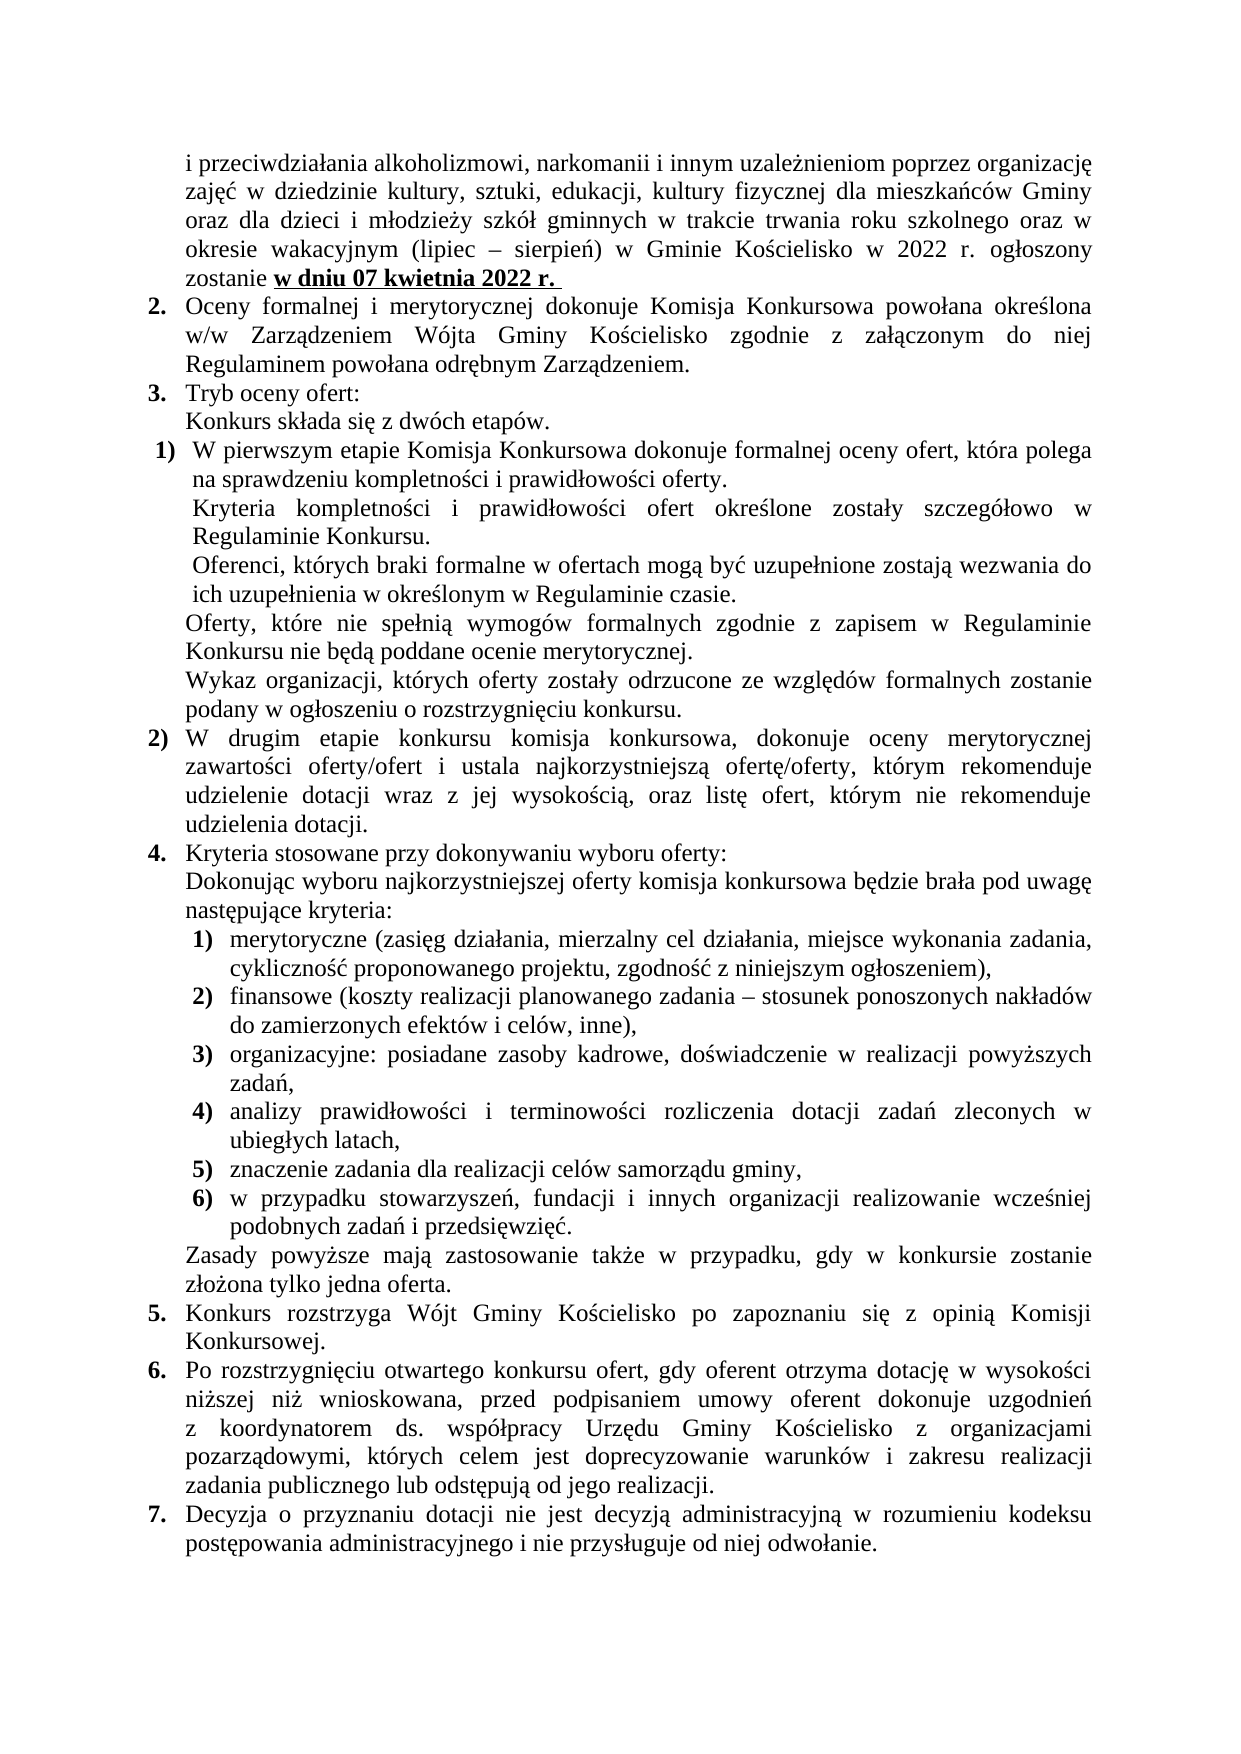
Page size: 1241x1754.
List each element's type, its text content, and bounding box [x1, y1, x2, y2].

text Kryteria kompletności i prawidłowości ofert określone zostały szczegółowo w Regulaminie Konkursu. [192, 493, 1093, 550]
list Tryb oceny ofert: [148, 378, 1093, 406]
list w przypadku stowarzyszeń, fundacji i innych organizacji realizowanie wcześniej podobnych zadań i przedsięwzięć. [192, 1183, 1093, 1240]
list Po rozstrzygnięciu otwartego konkursu ofert, gdy oferent otrzyma dotację w wysokości niższej niż wnioskowana, przed podpisaniem umowy oferent dokonuje uzgodnień z koordynatorem ds. współpracy Urzędu Gminy Kościelisko z organizacjami pozarządowymi, których celem jest doprecyzowanie warunków i zakresu realizacji zadania publicznego lub odstępują od jego realizacji. [148, 1355, 1093, 1499]
list W pierwszym etapie Komisja Konkursowa dokonuje formalnej oceny ofert, która polega na sprawdzeniu kompletności i prawidłowości oferty. [154, 435, 1093, 493]
list Konkurs rozstrzyga Wójt Gminy Kościelisko po zapoznaniu się z opinią Komisji Konkursowej. [148, 1298, 1093, 1355]
text Zasady powyższe mają zastosowanie także w przypadku, gdy w konkursie zostanie złożona tylko jedna oferta. [185, 1240, 1093, 1298]
list organizacyjne: posiadane zasoby kadrowe, doświadczenie w realizacji powyższych zadań, [192, 1039, 1093, 1096]
list analizy prawidłowości i terminowości rozliczenia dotacji zadań zleconych w ubiegłych latach, [192, 1096, 1093, 1154]
list Decyzja o przyznaniu dotacji nie jest decyzją administracyjną w rozumieniu kodeksu postępowania administracyjnego i nie przysługuje od niej odwołanie. [148, 1499, 1093, 1556]
list W drugim etapie konkursu komisja konkursowa, dokonuje oceny merytorycznej zawartości oferty/ofert i ustala najkorzystniejszą ofertę/oferty, którym rekomenduje udzielenie dotacji wraz z jej wysokością, oraz listę ofert, którym nie rekomenduje udzielenia dotacji. [148, 723, 1093, 838]
list znaczenie zadania dla realizacji celów samorządu gminy, [192, 1154, 1093, 1183]
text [185, 148, 1093, 291]
text Konkurs składa się z dwóch etapów. [185, 406, 1093, 435]
text Oferenci, których braki formalne w ofertach mogą być uzupełnione zostają wezwania do ich uzupełnienia w określonym w Regulaminie czasie. [192, 550, 1093, 608]
text Oferty, które nie spełnią wymogów formalnych zgodnie z zapisem w Regulaminie Konkursu nie będą poddane ocenie merytorycznej. [185, 608, 1093, 665]
list Kryteria stosowane przy dokonywaniu wyboru oferty: [148, 838, 1093, 866]
text Wykaz organizacji, których oferty zostały odrzucone ze względów formalnych zostanie podany w ogłoszeniu o rozstrzygnięciu konkursu. [185, 665, 1093, 723]
list Oceny formalnej i merytorycznej dokonuje Komisja Konkursowa powołana określona w/w Zarządzeniem Wójta Gminy Kościelisko zgodnie z załączonym do niej Regulaminem powołana odrębnym Zarządzeniem. [148, 291, 1093, 378]
list merytoryczne (zasięg działania, mierzalny cel działania, miejsce wykonania zadania, cykliczność proponowanego projektu, zgodność z niniejszym ogłoszeniem), [192, 924, 1093, 981]
list finansowe (koszty realizacji planowanego zadania – stosunek ponoszonych nakładów do zamierzonych efektów i celów, inne), [192, 981, 1093, 1039]
text Dokonując wyboru najkorzystniejszej oferty komisja konkursowa będzie brała pod uwagę następujące kryteria: [185, 866, 1093, 924]
